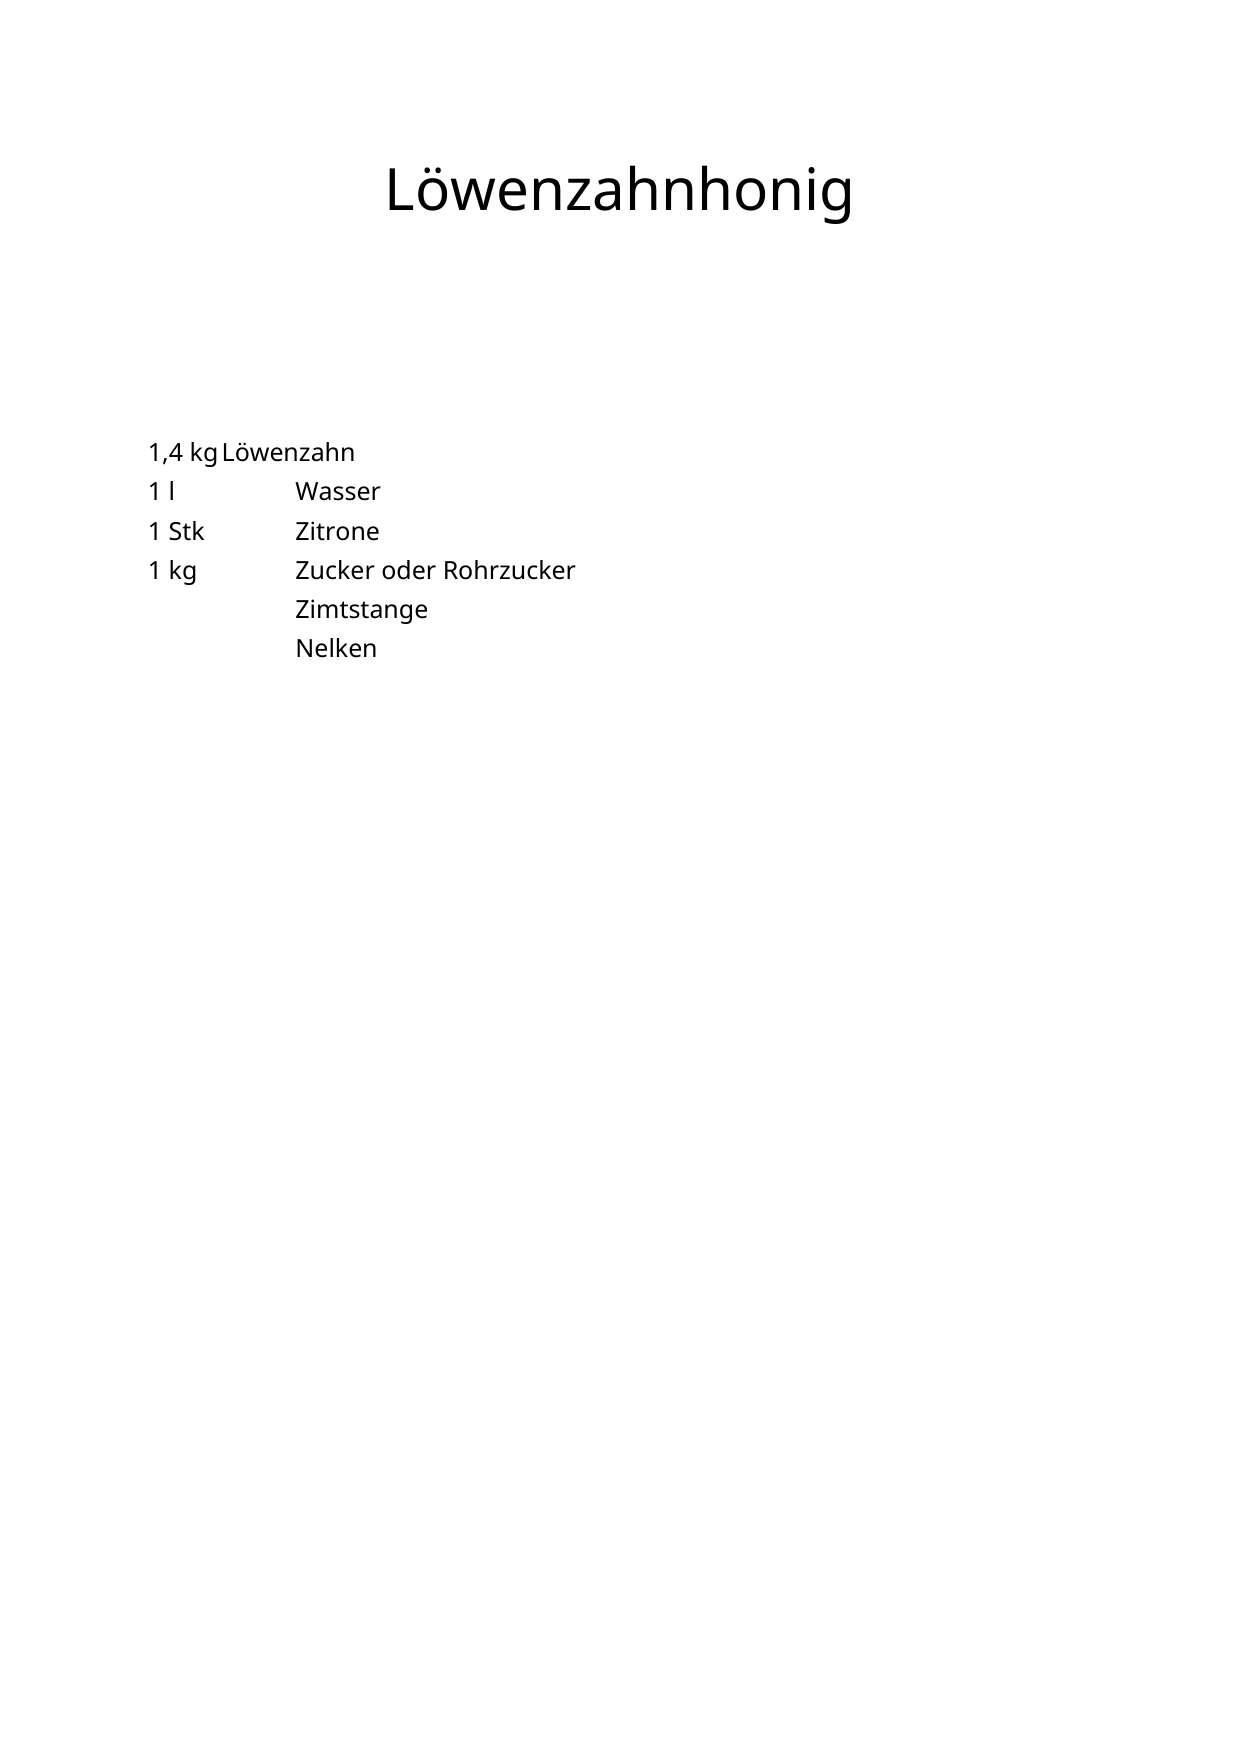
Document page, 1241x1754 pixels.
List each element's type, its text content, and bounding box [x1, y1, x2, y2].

text 1,4 kg Löwenzahn [148, 435, 1093, 469]
text 1 Stk Zitrone [148, 513, 1093, 547]
text Nelken [148, 631, 1093, 665]
text Zimtstange [148, 591, 1093, 626]
text 1 kg Zucker oder Rohrzucker [148, 552, 1093, 586]
text Löwenzahnhonig [148, 148, 1093, 227]
text 1 l Wasser [148, 474, 1093, 508]
